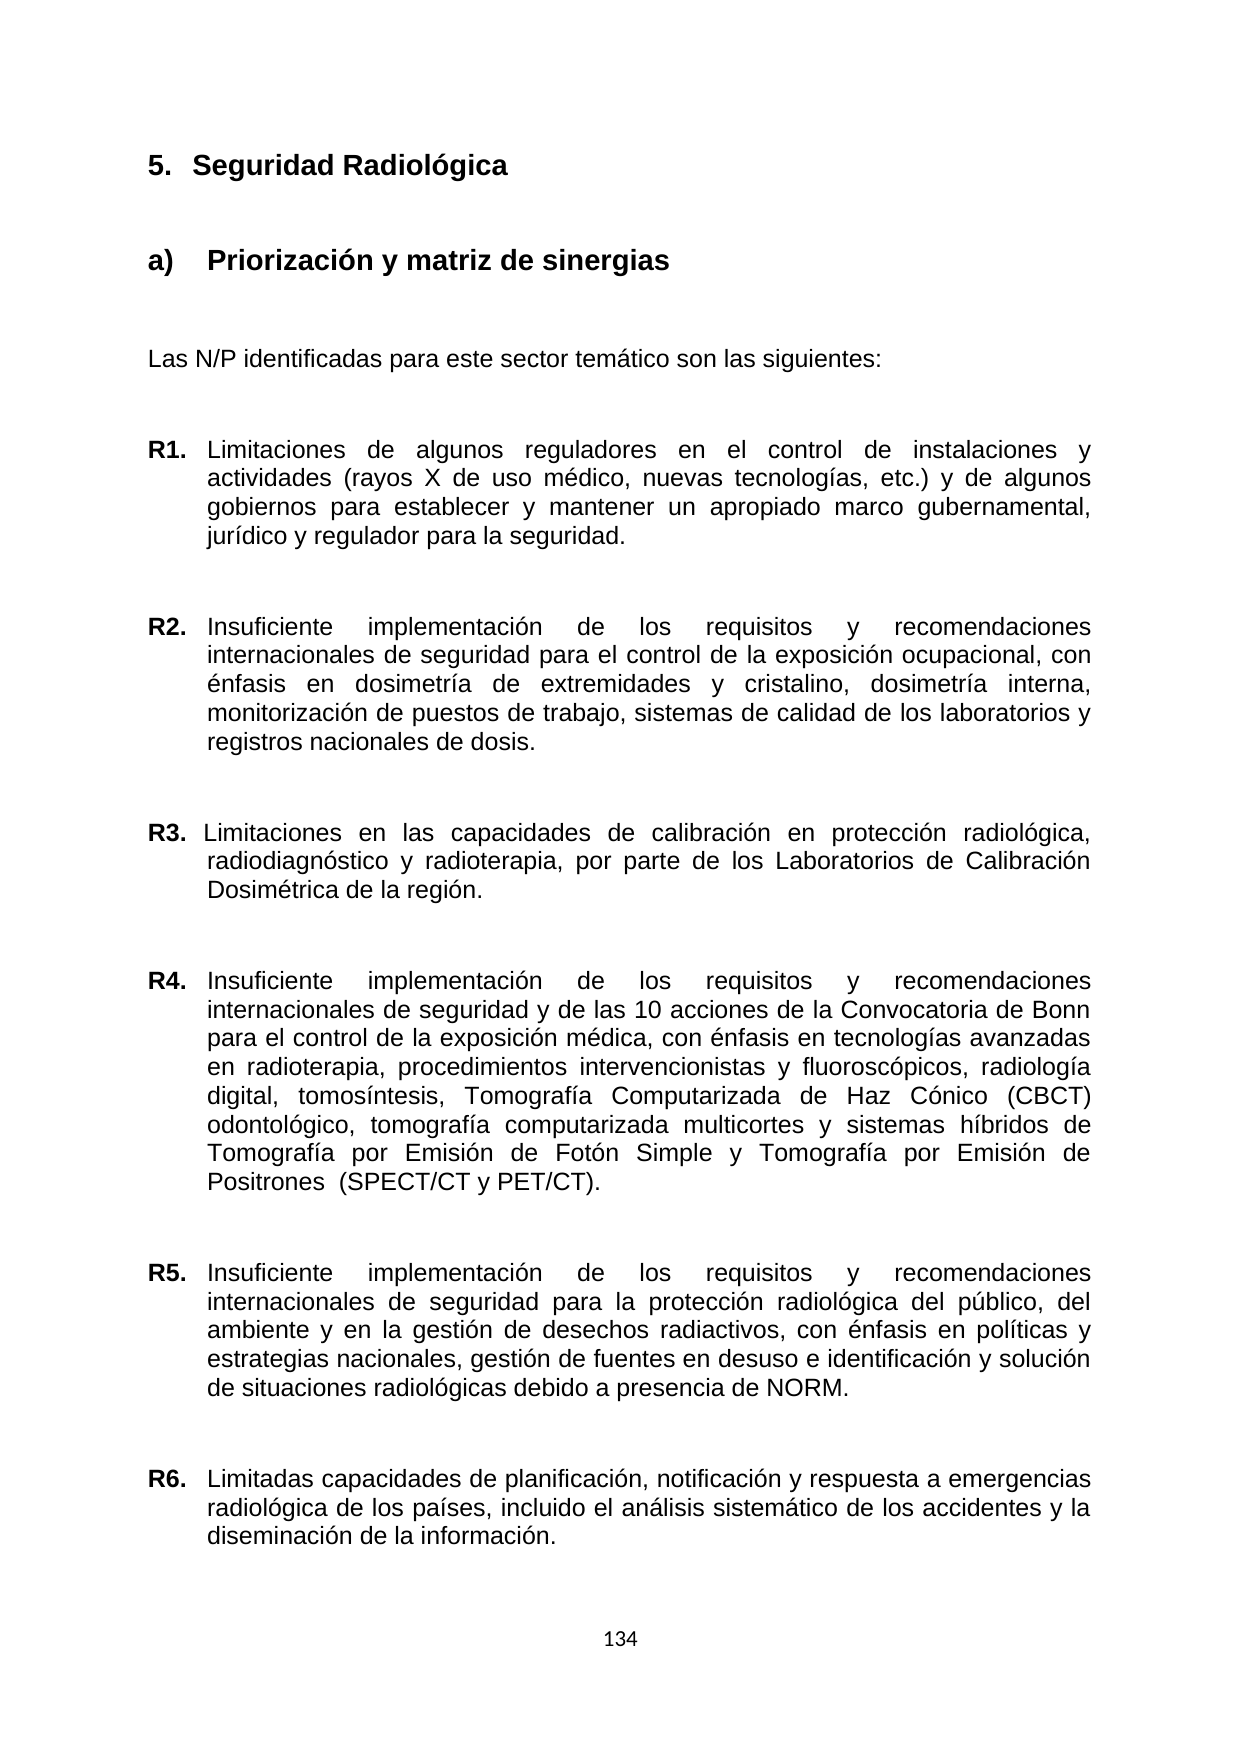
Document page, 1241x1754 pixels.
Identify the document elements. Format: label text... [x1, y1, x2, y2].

text R3. Limitaciones en las capacidades de calibración en protección radiológica, radiodiagnóstico y radioterapia, por parte de los Laboratorios de Calibración Dosimétrica de la región. [148, 817, 1092, 904]
text R6. Limitadas capacidades de planificación, notificación y respuesta a emergencias radiológica de los países, incluido el análisis sistemático de los accidentes y la diseminación de la información. [148, 1464, 1092, 1550]
text Las N/P identificadas para este sector temático son las siguientes: [148, 344, 1092, 372]
text R5. Insuficiente implementación de los requisitos y recomendaciones internacionales de seguridad para la protección radiológica del público, del ambiente y en la gestión de desechos radiactivos, con énfasis en políticas y estrategias nacionales, gestión de fuentes en desuso e identificación y solución de situaciones radiológicas debido a presencia de NORM. [148, 1258, 1092, 1402]
text 5. Seguridad Radiológica [148, 148, 1092, 181]
list Priorización y matriz de sinergias [148, 243, 1092, 277]
text R4. Insuficiente implementación de los requisitos y recomendaciones internacionales de seguridad y de las 10 acciones de la Convocatoria de Bonn para el control de la exposición médica, con énfasis en tecnologías avanzadas en radioterapia, procedimientos intervencionistas y fluoroscópicos, radiología digital, tomosíntesis, Tomografía Computarizada de Haz Cónico (CBCT) odontológico, tomografía computarizada multicortes y sistemas híbridos de Tomografía por Emisión de Fotón Simple y Tomografía por Emisión de Positrones (SPECT/CT y PET/CT). [148, 966, 1092, 1196]
text R1. Limitaciones de algunos reguladores en el control de instalaciones y actividades (rayos X de uso médico, nuevas tecnologías, etc.) y de algunos gobiernos para establecer y mantener un apropiado marco gubernamental, jurídico y regulador para la seguridad. [148, 434, 1092, 549]
text R2. Insuficiente implementación de los requisitos y recomendaciones internacionales de seguridad para el control de la exposición ocupacional, con énfasis en dosimetría de extremidades y cristalino, dosimetría interna, monitorización de puestos de trabajo, sistemas de calidad de los laboratorios y registros nacionales de dosis. [148, 612, 1092, 755]
